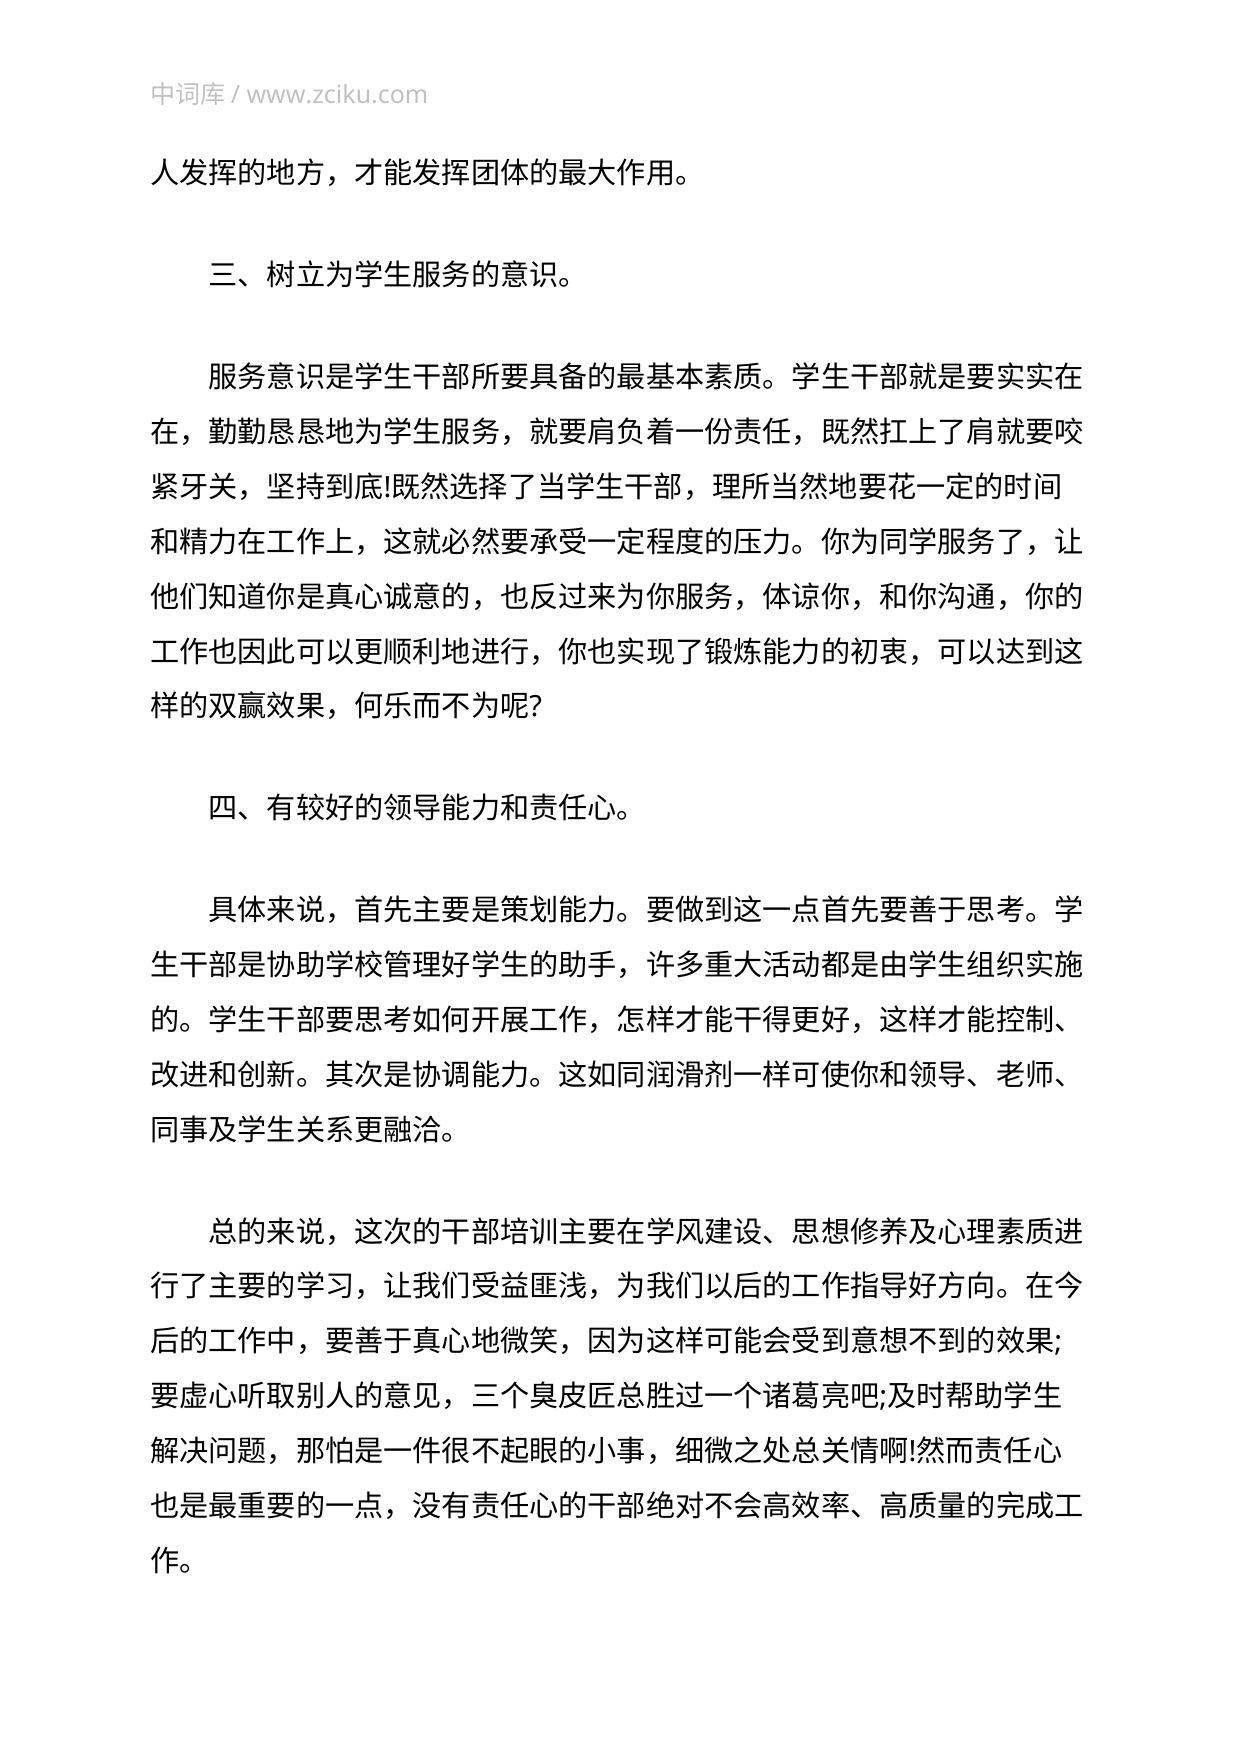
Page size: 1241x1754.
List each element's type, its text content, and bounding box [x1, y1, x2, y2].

text 三、树立为学生服务的意识。 [150, 252, 1090, 294]
text 总的来说，这次的干部培训主要在学风建设、思想修养及心理素质进行了主要的学习，让我们受益匪浅，为我们以后的工作指导好方向。在今后的工作中，要善于真心地微笑，因为这样可能会受到意想不到的效果;要虚心听取别人的意见，三个臭皮匠总胜过一个诸葛亮吧;及时帮助学生解决问题，那怕是一件很不起眼的小事，细微之处总关情啊!然而责任心也是最重要的一点，没有责任心的干部绝对不会高效率、高质量的完成工作。 [150, 1208, 1090, 1580]
text 具体来说，首先主要是策划能力。要做到这一点首先要善于思考。学生干部是协助学校管理好学生的助手，许多重大活动都是由学生组织实施的。学生干部要思考如何开展工作，怎样才能干得更好，这样才能控制、改进和创新。其次是协调能力。这如同润滑剂一样可使你和领导、老师、同事及学生关系更融洽。 [150, 887, 1090, 1149]
text 四、有较好的领导能力和责任心。 [150, 785, 1090, 827]
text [150, 150, 1090, 192]
text 服务意识是学生干部所要具备的最基本素质。学生干部就是要实实在在，勤勤恳恳地为学生服务，就要肩负着一份责任，既然扛上了肩就要咬紧牙关，坚持到底!既然选择了当学生干部，理所当然地要花一定的时间和精力在工作上，这就必然要承受一定程度的压力。你为同学服务了，让他们知道你是真心诚意的，也反过来为你服务，体谅你，和你沟通，你的工作也因此可以更顺利地进行，你也实现了锻炼能力的初衷，可以达到这样的双赢效果，何乐而不为呢? [150, 353, 1090, 725]
